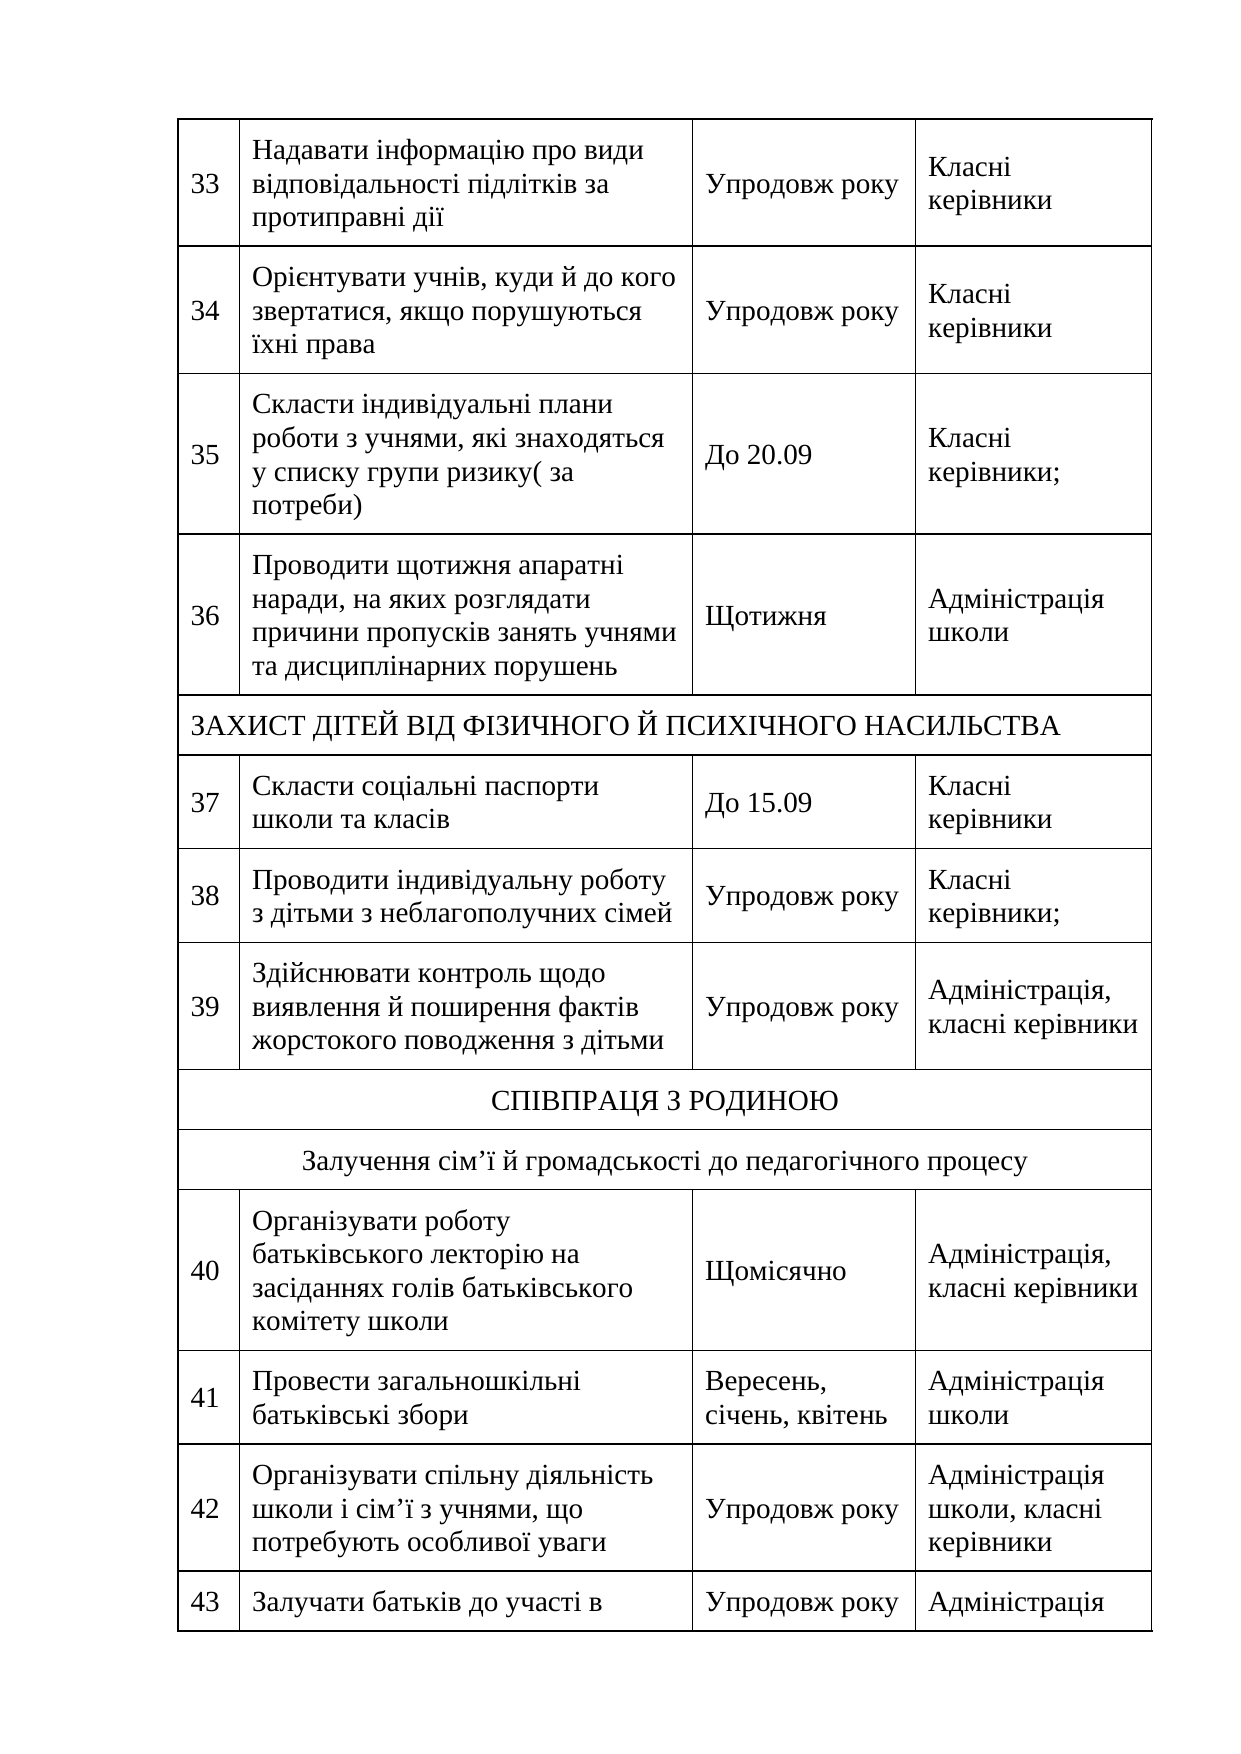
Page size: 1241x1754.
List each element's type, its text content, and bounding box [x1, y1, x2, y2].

table_cell Організувати спільну діяльність школи і сім’ї з учнями, що потребують особливої уваги [240, 1445, 692, 1570]
table_cell Упродовж року [693, 849, 915, 941]
table_cell Адміністрація школи [916, 1351, 1151, 1443]
table_cell 42 [179, 1445, 239, 1570]
table_cell 39 [179, 943, 239, 1068]
table_cell Надавати інформацію про види відповідальності підлітків за протиправні дії [240, 120, 692, 245]
table_cell Упродовж року [693, 120, 915, 245]
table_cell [240, 1572, 692, 1630]
table_cell 41 [179, 1351, 239, 1443]
table_cell 43 [179, 1572, 239, 1630]
table_cell Організувати роботу батьківського лекторію на засіданнях голів батьківського комітету школи [240, 1190, 692, 1349]
table_cell Класні керівники [916, 120, 1151, 245]
table_cell Здійснювати контроль щодо виявлення й поширення фактів жорстокого поводження з дітьми [240, 943, 692, 1068]
table_cell 40 [179, 1190, 239, 1349]
table_cell Проводити щотижня апаратні наради, на яких розглядати причини пропусків занять учнями та дисциплінарних порушень [240, 535, 692, 694]
table_cell Упродовж року [693, 247, 915, 372]
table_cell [916, 1572, 1151, 1630]
table_cell Упродовж року [693, 943, 915, 1068]
table_cell Скласти індивідуальні плани роботи з учнями, які знаходяться у списку групи ризику( за потреби) [240, 374, 692, 533]
table_cell 38 [179, 849, 239, 941]
table_cell Провести загальношкільні батьківські збори [240, 1351, 692, 1443]
table_cell Класні керівники [916, 756, 1151, 848]
table_cell Скласти соціальні паспорти школи та класів [240, 756, 692, 848]
table_cell Залучення сім’ї й громадськості до педагогічного процесу [179, 1130, 1151, 1189]
table_cell 34 [179, 247, 239, 372]
table_cell Вересень, січень, квітень [693, 1351, 915, 1443]
table_cell 36 [179, 535, 239, 694]
table_cell Адміністрація, класні керівники [916, 1190, 1151, 1349]
table_cell Щотижня [693, 535, 915, 694]
table_cell 37 [179, 756, 239, 848]
table_cell Щомісячно [693, 1190, 915, 1349]
table_cell Класні керівники; [916, 849, 1151, 941]
table_cell Адміністрація, класні керівники [916, 943, 1151, 1068]
table_cell До 20.09 [693, 374, 915, 533]
table_cell Упродовж року [693, 1572, 915, 1630]
table_cell 33 [179, 120, 239, 245]
table_cell 35 [179, 374, 239, 533]
table_cell Класні керівники; [916, 374, 1151, 533]
table_cell ЗАХИСТ ДІТЕЙ ВІД ФІЗИЧНОГО Й ПСИХІЧНОГО НАСИЛЬСТВА [179, 696, 1151, 754]
table_cell Адміністрація школи, класні керівники [916, 1445, 1151, 1570]
table_cell Упродовж року [693, 1445, 915, 1570]
table_cell Проводити індивідуальну роботу з дітьми з неблагополучних сімей [240, 849, 692, 941]
table_cell Адміністрація школи [916, 535, 1151, 694]
table_cell СПІВПРАЦЯ З РОДИНОЮ [179, 1070, 1151, 1129]
table_cell Орієнтувати учнів, куди й до кого звертатися, якщо порушуються їхні права [240, 247, 692, 372]
table_cell До 15.09 [693, 756, 915, 848]
table_cell Класні керівники [916, 247, 1151, 372]
